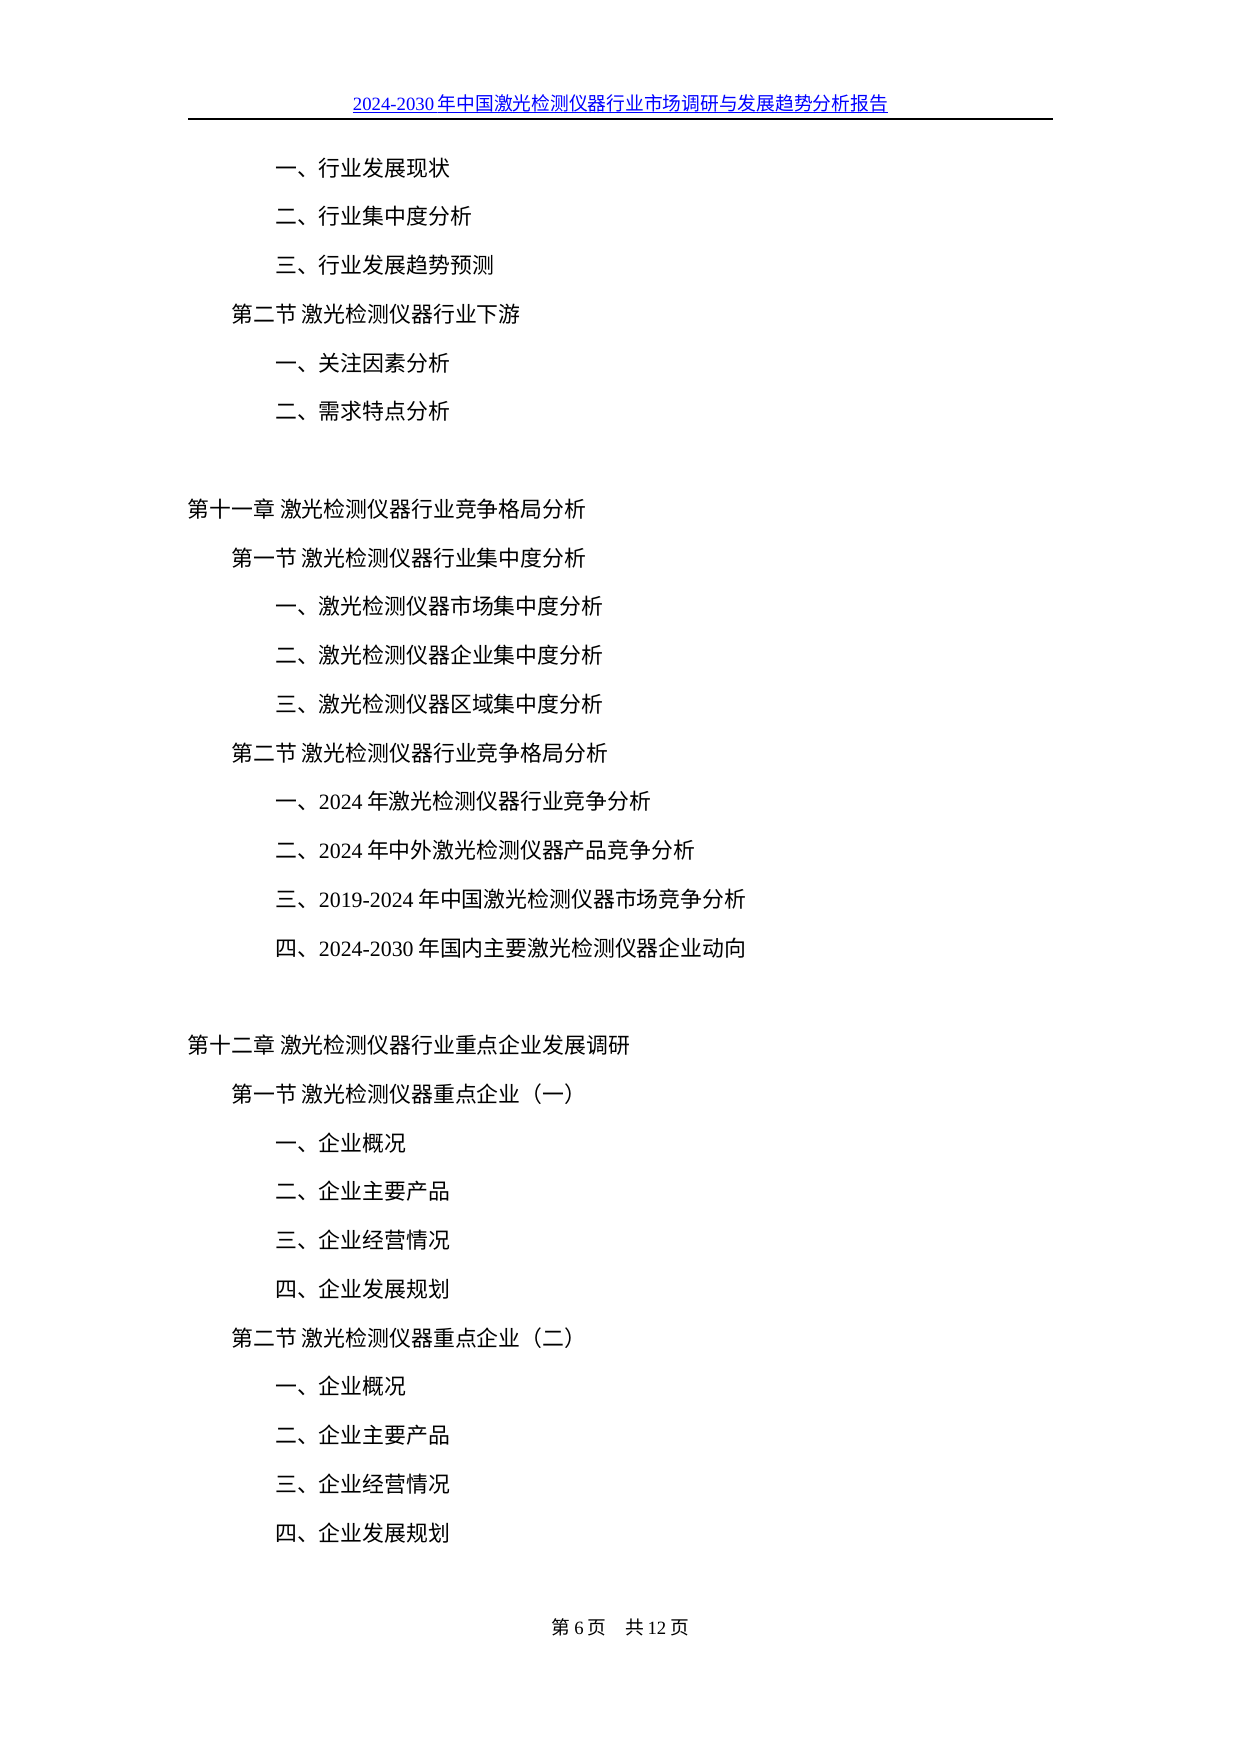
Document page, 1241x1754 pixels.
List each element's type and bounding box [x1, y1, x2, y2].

text [187, 150, 1053, 1548]
